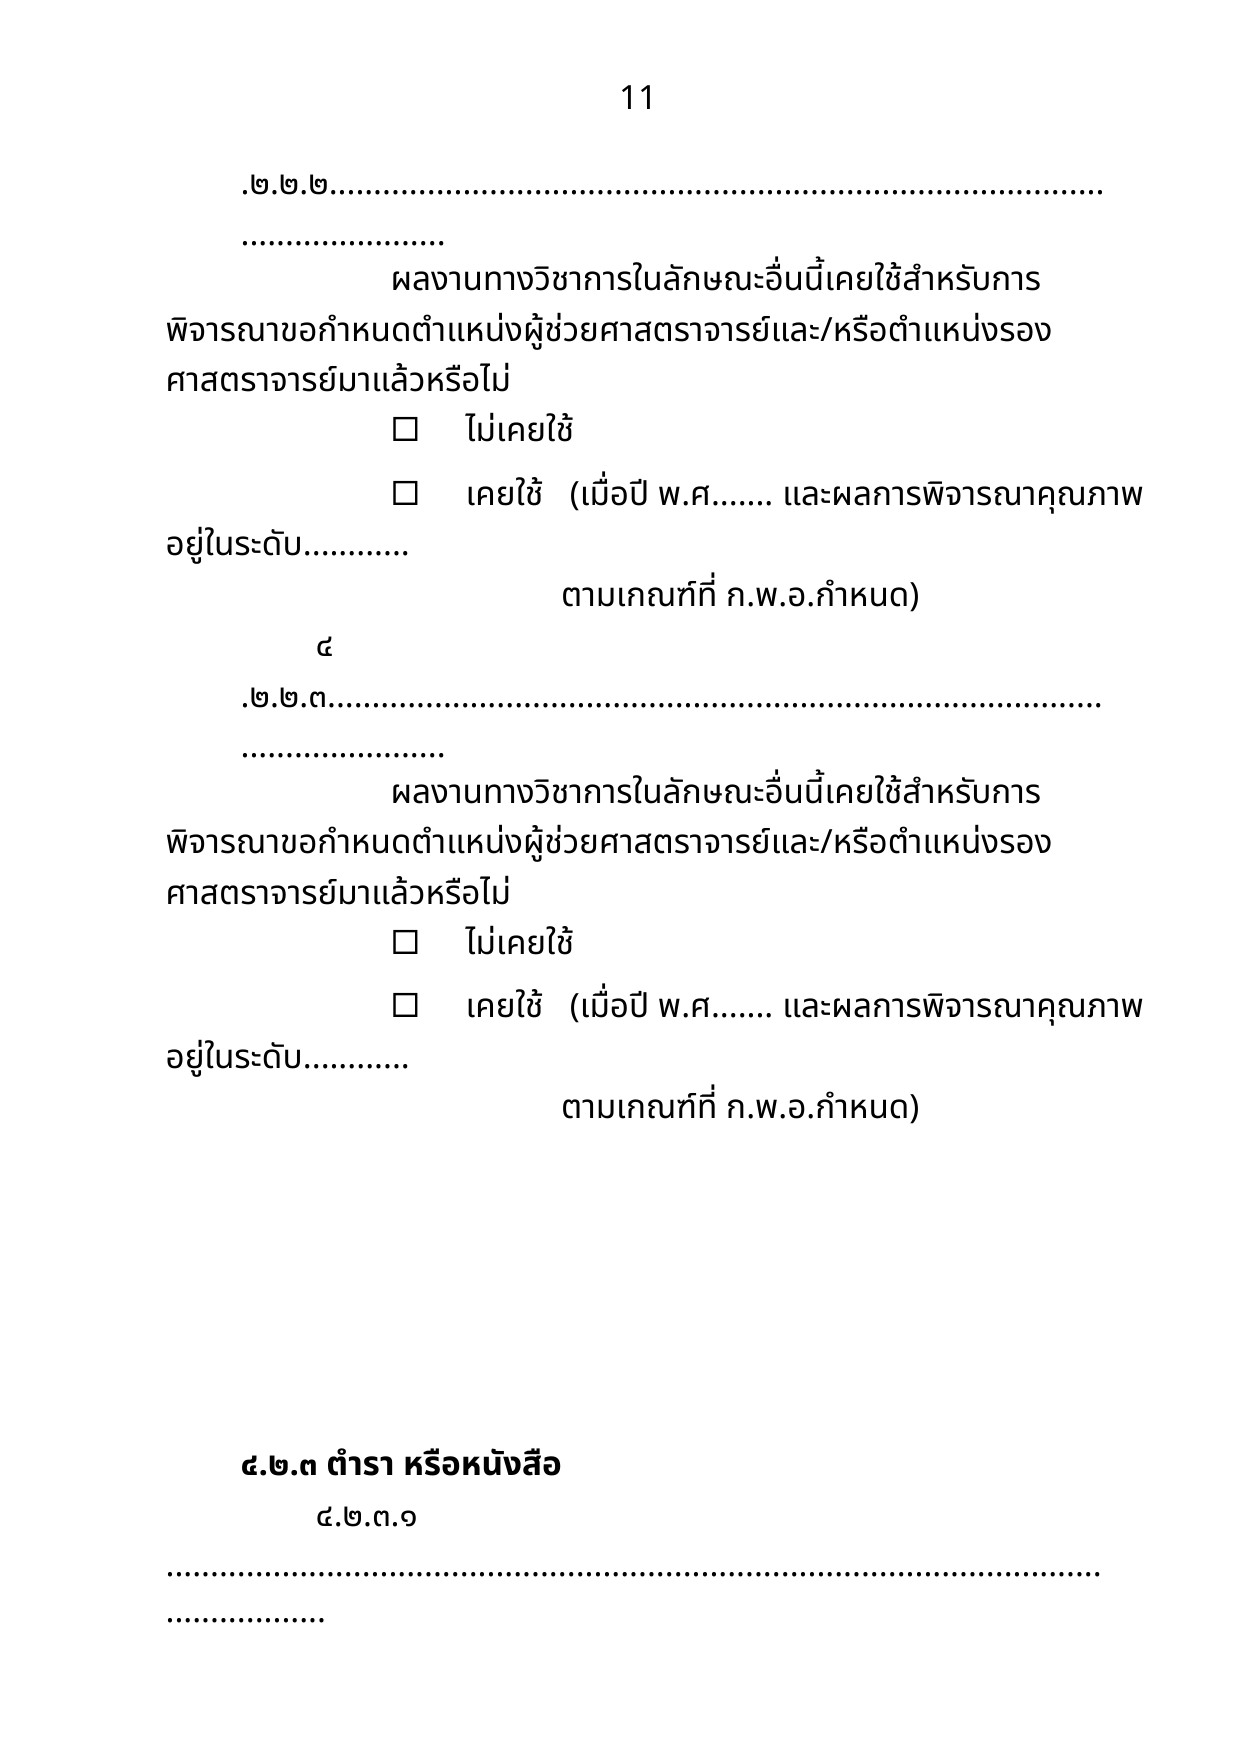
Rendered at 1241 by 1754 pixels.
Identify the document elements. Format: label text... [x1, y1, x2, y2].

text ผลงานทางวิชาการในลักษณะอื่นนี้เคยใช้สำหรับการพิจารณาขอกำหนดตำแหน่งผู้ช่วยศาสตราจารย์และ/หรือตำแหน่งรองศาสตราจารย์มาแล้วหรือไม่ [165, 768, 1110, 919]
text ๔.๒.๓.๑ ........................................................................................................................... [165, 1491, 1110, 1632]
text ๔.๒.๓ ตำรา หรือหนังสือ [240, 1440, 1110, 1491]
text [240, 159, 1110, 255]
text ไม่เคยใช้ [165, 919, 1110, 969]
text เคยใช้ (เมื่อปี พ.ศ....... และผลการพิจารณาคุณภาพอยู่ในระดับ............ ตามเกณฑ์ที่ ก.พ.อ.กำหนด) [165, 982, 1159, 1134]
text ไม่เคยใช้ [165, 406, 1110, 457]
text ๔.๒.๒.๓.............................................................................................................. [240, 621, 1110, 768]
text ผลงานทางวิชาการในลักษณะอื่นนี้เคยใช้สำหรับการพิจารณาขอกำหนดตำแหน่งผู้ช่วยศาสตราจารย์และ/หรือตำแหน่งรองศาสตราจารย์มาแล้วหรือไม่ [165, 255, 1110, 406]
text เคยใช้ (เมื่อปี พ.ศ....... และผลการพิจารณาคุณภาพอยู่ในระดับ............ ตามเกณฑ์ที่ ก.พ.อ.กำหนด) [165, 469, 1159, 621]
